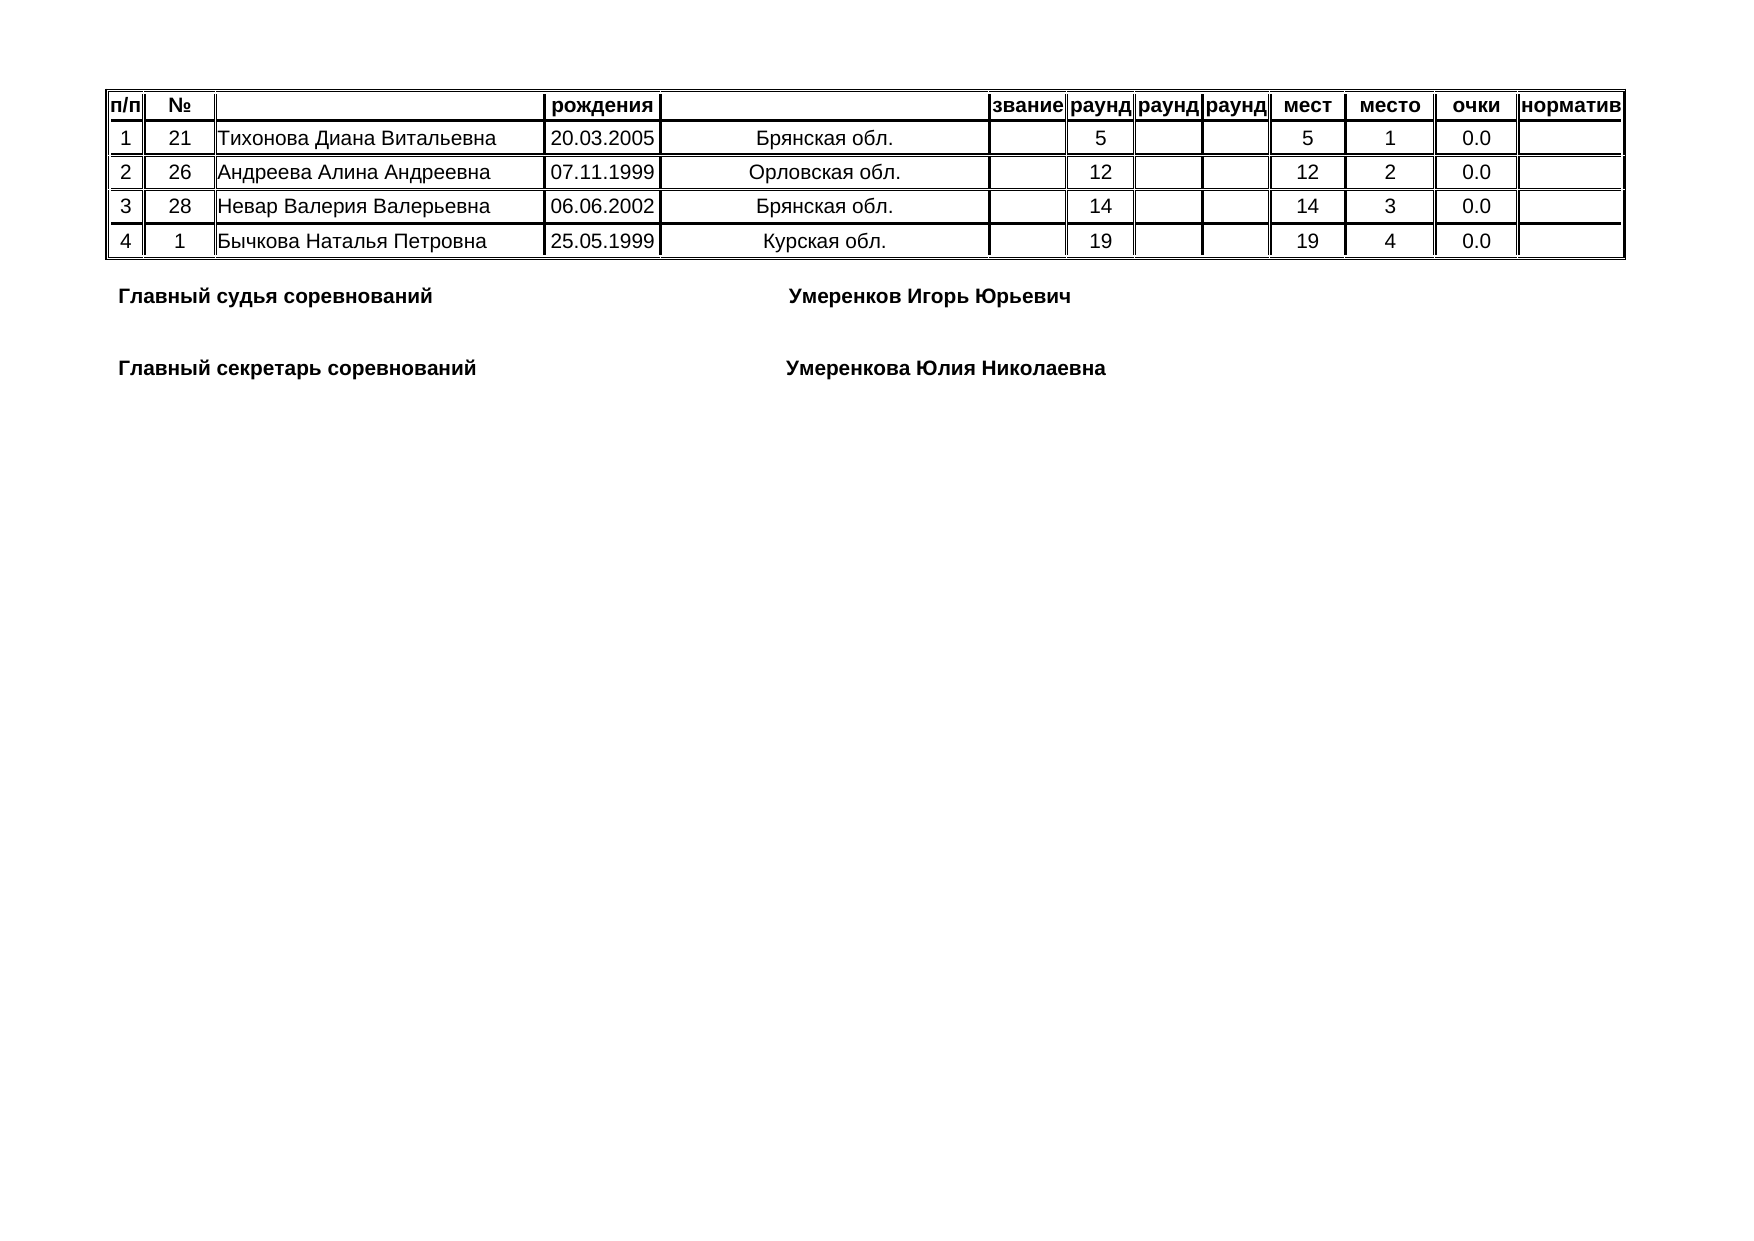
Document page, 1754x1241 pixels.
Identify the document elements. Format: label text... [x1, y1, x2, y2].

table_cell 20.03.2005 [546, 122, 659, 153]
table_cell 0.0 [1437, 122, 1516, 153]
table_cell 07.11.1999 [546, 157, 659, 188]
table_cell 06.06.2002 [546, 191, 659, 222]
table_cell Тихонова Диана Витальевна [217, 122, 543, 153]
table_cell 3 [1347, 191, 1433, 222]
table_cell 28 [146, 191, 214, 222]
table_cell 5 [1068, 122, 1133, 153]
table_cell 4 [109, 222, 144, 256]
table_header 3 раунд [1202, 90, 1270, 119]
table_cell [1204, 122, 1268, 153]
table_cell 4 [1345, 222, 1435, 256]
table_header Дата рождения [544, 92, 660, 119]
table_cell 12 [1068, 157, 1133, 188]
table_header Выполн. норматив [1518, 92, 1623, 119]
table_header 2 раунд [1135, 92, 1202, 119]
table_cell 21 [146, 122, 214, 153]
table_cell [1518, 222, 1623, 256]
table_header Зачетн. очки [1435, 90, 1518, 119]
table_cell Андреева Алина Андреевна [217, 157, 543, 188]
table_cell [991, 191, 1065, 222]
table_cell [1520, 153, 1624, 188]
table_header 1 раунд [1067, 92, 1134, 119]
table_header Ф.И.О. [216, 92, 544, 119]
table_cell [1136, 191, 1201, 222]
table_cell 0.0 [1437, 157, 1516, 188]
table_cell 14 [1068, 191, 1133, 222]
table_cell [1204, 191, 1268, 222]
table_cell Брянская обл. [662, 122, 988, 153]
table_header Страна/регион/клуб [660, 90, 989, 119]
table_cell 2 [1347, 157, 1433, 188]
table_cell [1135, 225, 1202, 256]
table_header Старт. № [144, 92, 216, 119]
table_cell [1202, 222, 1270, 256]
table_header Занятое место [1345, 90, 1435, 119]
table_cell Невар Валерия Валерьевна [217, 191, 543, 222]
table_cell [991, 157, 1065, 188]
table_cell 0.0 [1435, 222, 1518, 256]
table_header № п/п [109, 90, 144, 119]
table_header Спорт. звание [989, 92, 1067, 119]
table_cell [1136, 122, 1201, 153]
table_cell Бычкова Наталья Петровна [216, 225, 544, 256]
table_cell 1 [1347, 122, 1433, 153]
table_cell 25.05.1999 [544, 225, 660, 256]
table_cell 3 [107, 188, 144, 222]
table_cell 12 [1272, 157, 1344, 188]
table_cell [1518, 188, 1624, 222]
table_cell Брянская обл. [662, 191, 988, 222]
table_cell 0.0 [1437, 191, 1516, 222]
table_cell Орловская обл. [662, 157, 988, 188]
table_cell 19 [1067, 225, 1134, 256]
table_cell 26 [146, 157, 214, 188]
table_cell [1136, 157, 1201, 188]
table_cell 19 [1270, 225, 1345, 256]
table_cell 1 [109, 119, 142, 153]
table_cell Курская обл. [660, 225, 989, 256]
text Главный судья соревнований Умеренков Игорь Юрьевич Главный секретарь соревнований Умеренкова Юлия Николаевна [118, 259, 1636, 379]
table_cell 14 [1272, 191, 1344, 222]
table_header Сумма мест [1270, 90, 1345, 119]
table_cell [1520, 119, 1623, 153]
table_cell [989, 225, 1067, 256]
table_cell 2 [109, 153, 142, 188]
table_cell 5 [1272, 122, 1344, 153]
table_cell [1204, 157, 1268, 188]
table_cell [991, 122, 1065, 153]
table_cell 1 [144, 225, 216, 256]
